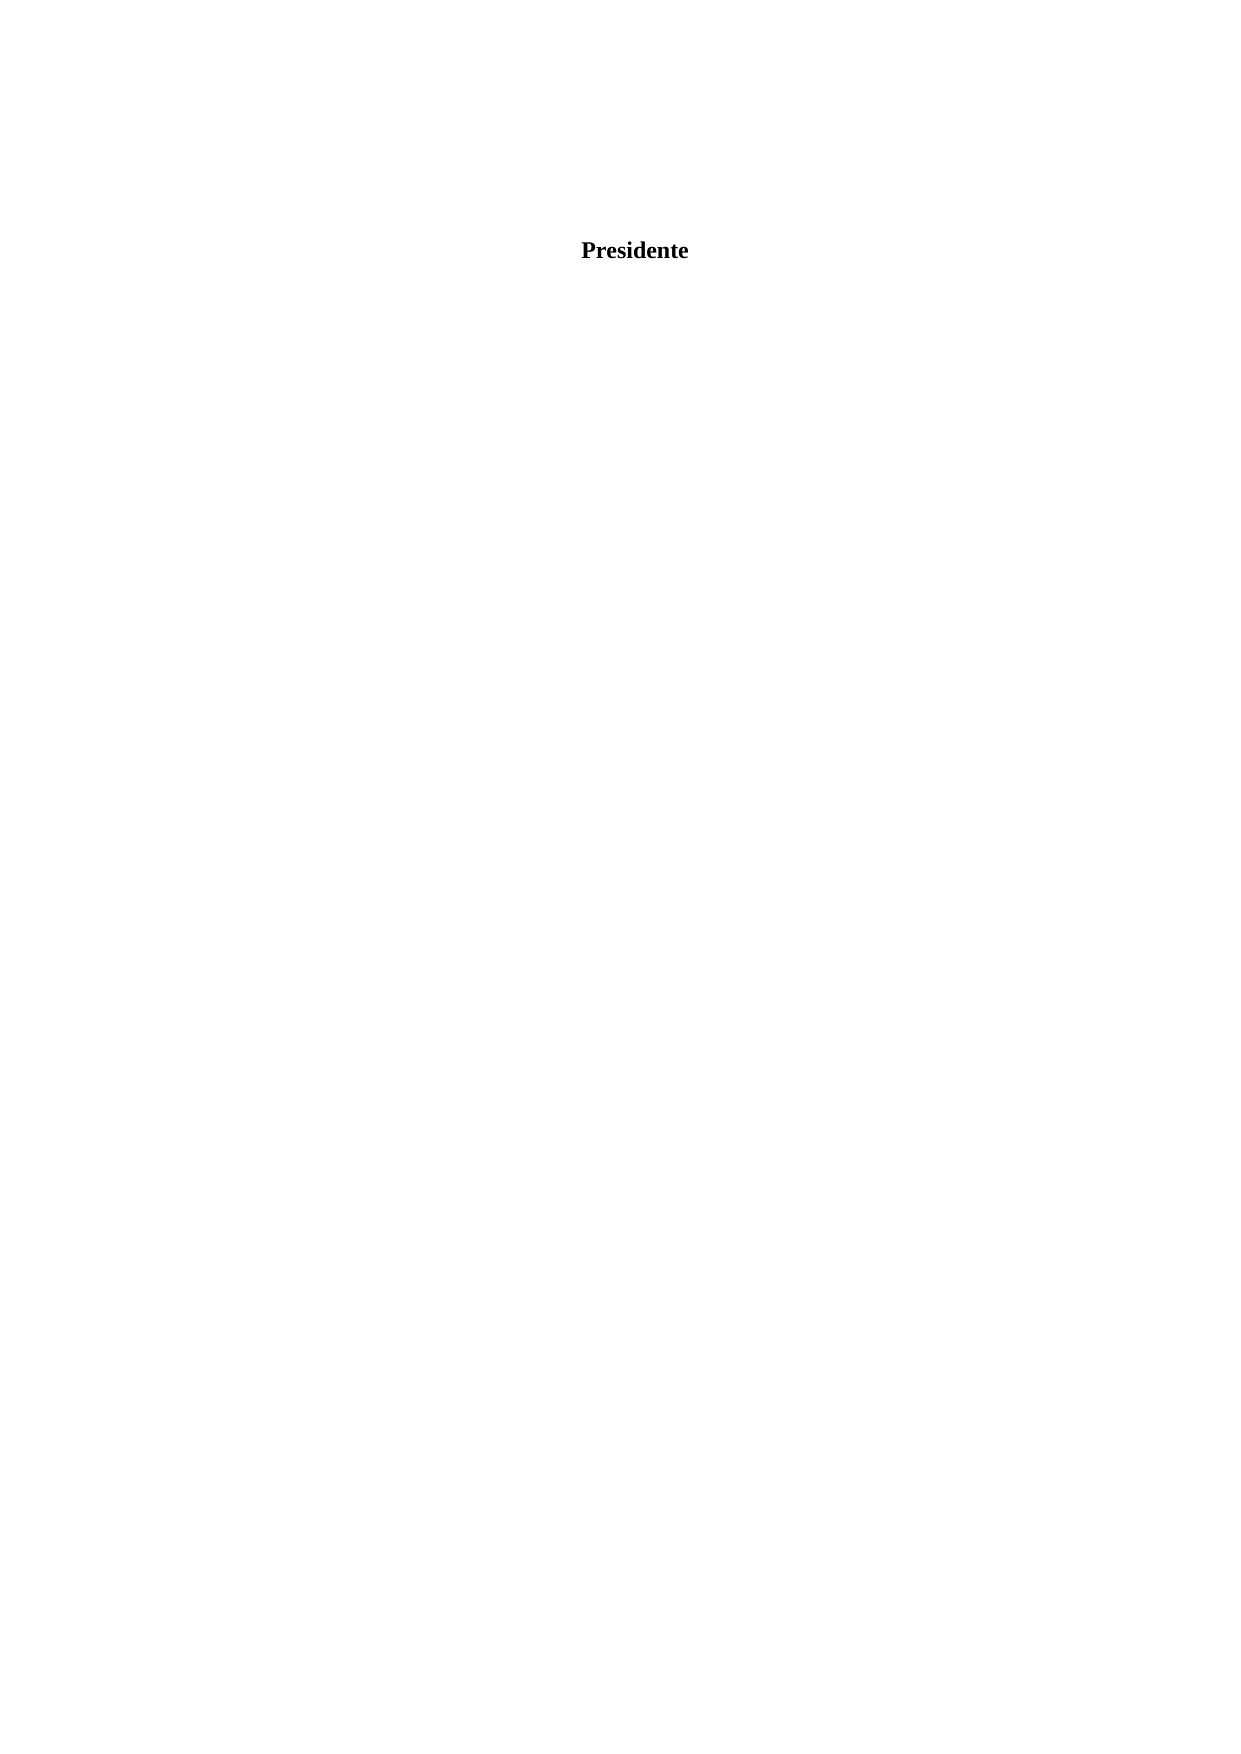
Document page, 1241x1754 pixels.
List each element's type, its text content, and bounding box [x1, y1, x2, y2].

text Presidente [148, 236, 1122, 264]
